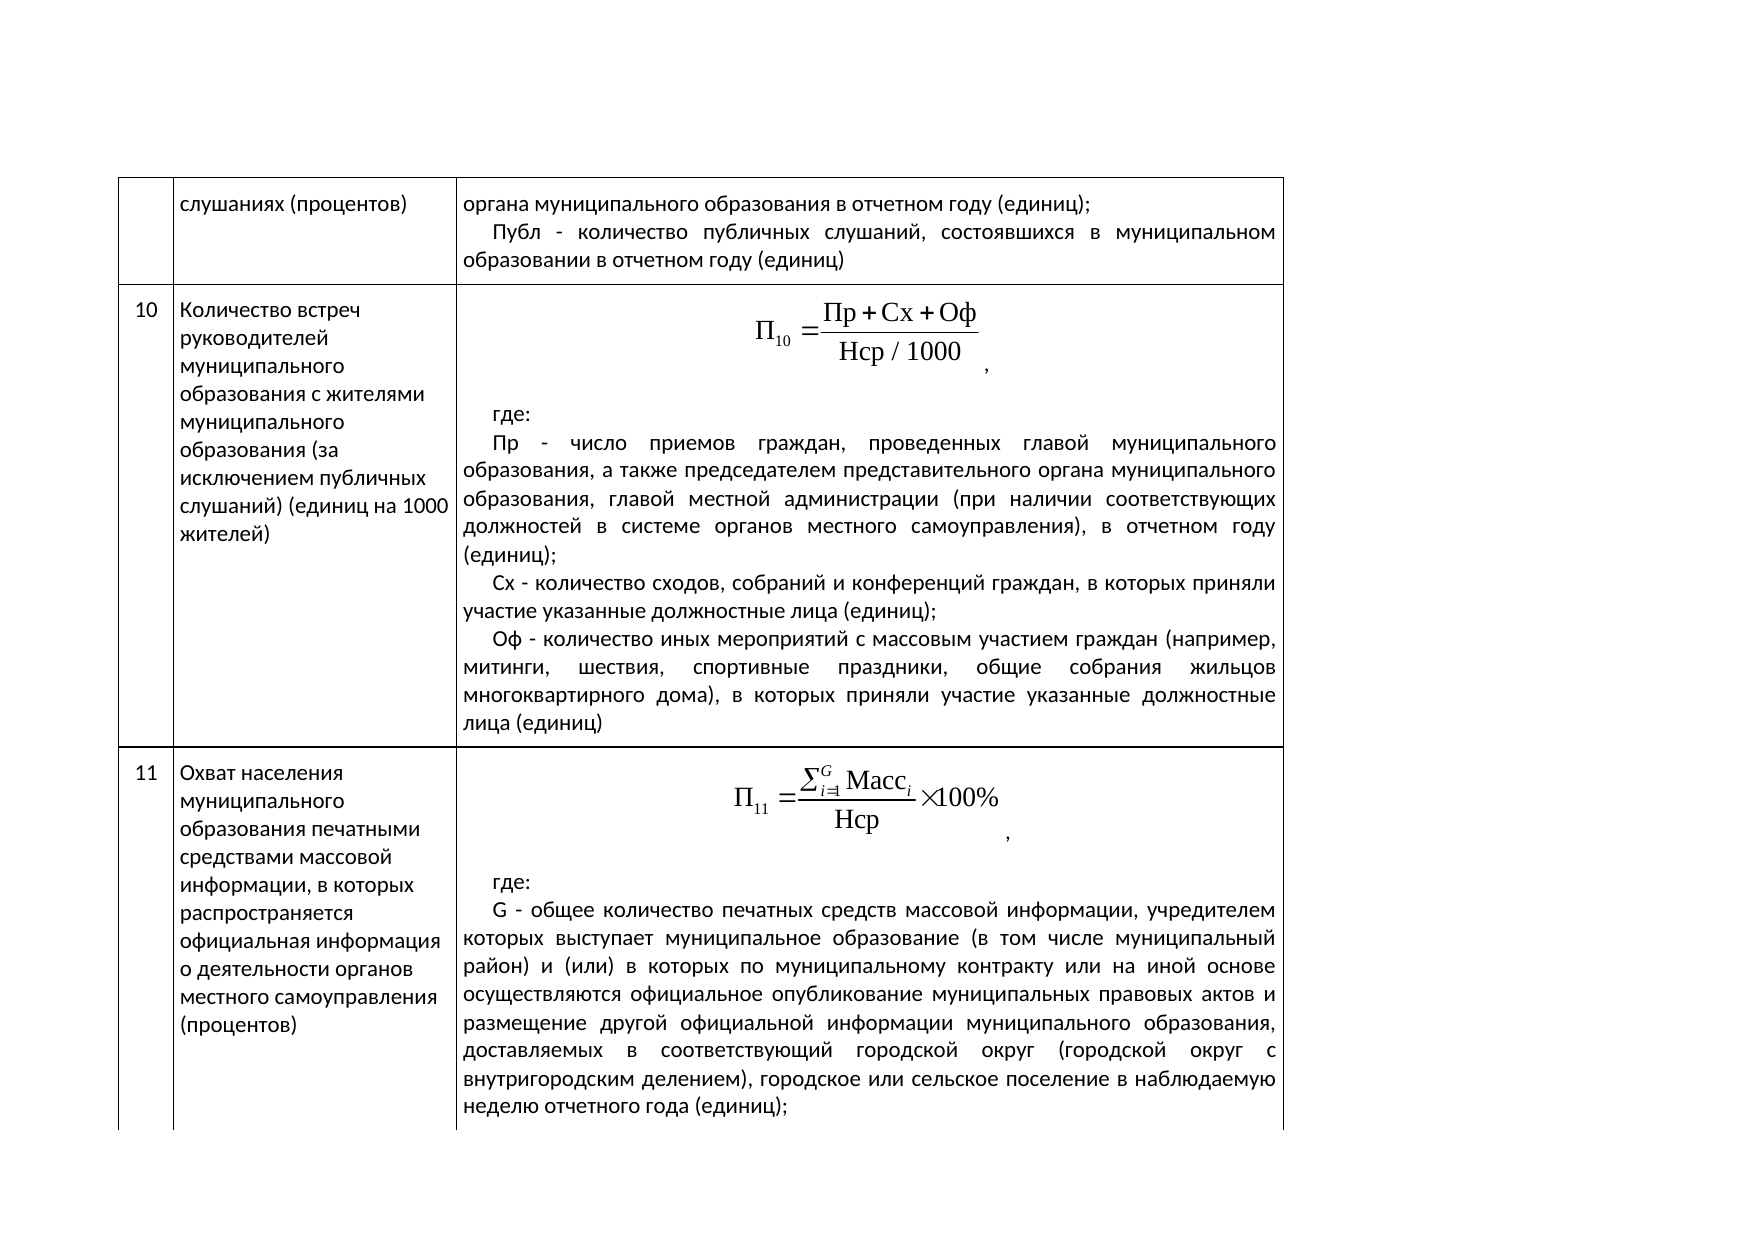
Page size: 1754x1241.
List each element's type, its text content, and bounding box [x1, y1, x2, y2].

table_cell 11 [119, 748, 173, 1130]
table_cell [457, 856, 1283, 1130]
table_cell Охват населения муниципального образования печатными средствами массовой информации, в которых распространяется официальная информация о деятельности органов местного самоуправления (процентов) [174, 748, 456, 1130]
table_cell , [457, 748, 1283, 856]
table_cell , [457, 285, 1283, 388]
table_cell 10 [119, 285, 173, 746]
table_cell Количество встреч руководителей муниципального образования с жителями муниципального образования (за исключением публичных слушаний) (единиц на 1000 жителей) [174, 285, 456, 746]
table_cell где: Пр - число приемов граждан, проведенных главой муниципального образования, а также председателем представительного органа муниципального образования, главой местной администрации (при наличии соответствующих должностей в системе органов местного самоуправления), в отчетном году (единиц); Сх - количество сходов, собраний и конференций граждан, в которых приняли участие указанные должностные лица (единиц); Оф - количество иных мероприятий с массовым участием граждан (например, митинги, шествия, спортивные праздники, общие собрания жильцов многоквартирного дома), в которых приняли участие указанные должностные лица (единиц) [457, 388, 1283, 746]
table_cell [457, 178, 1283, 283]
